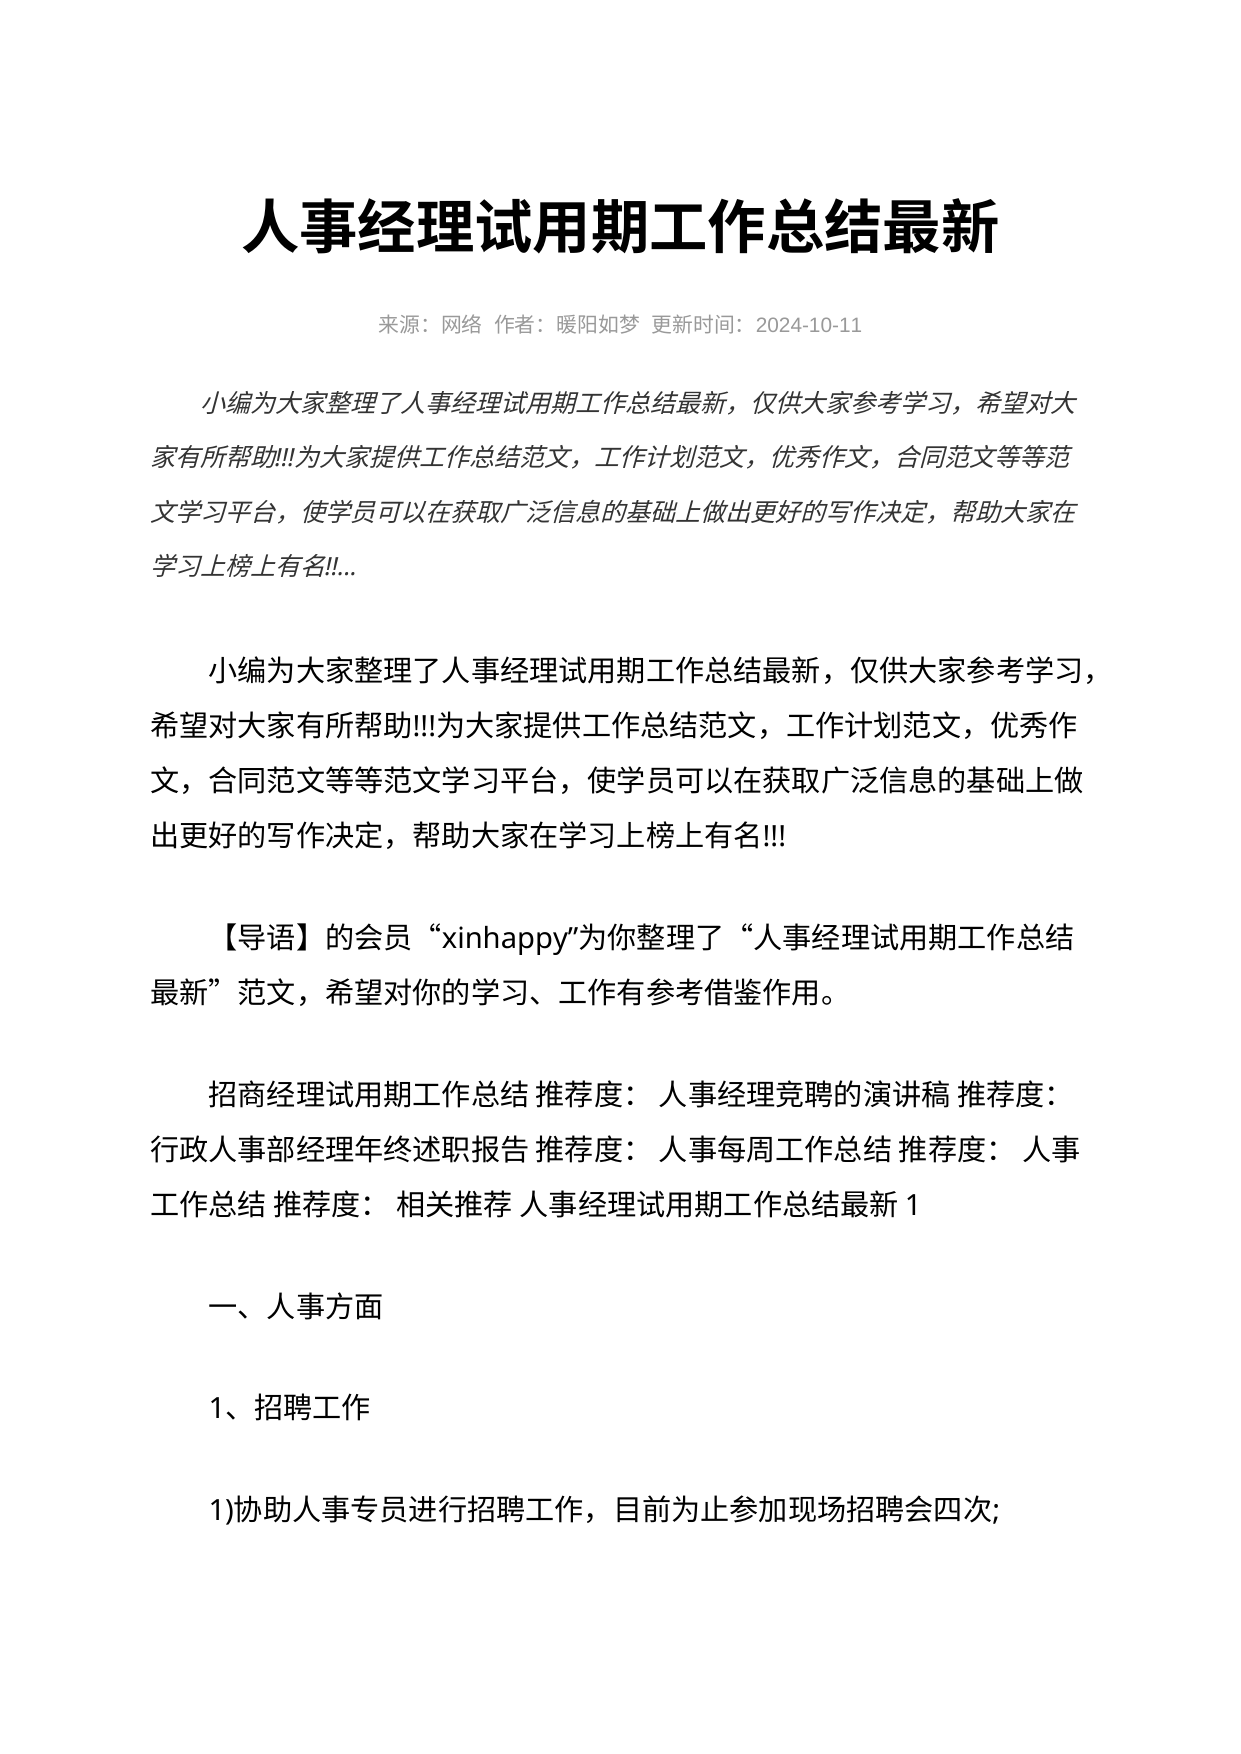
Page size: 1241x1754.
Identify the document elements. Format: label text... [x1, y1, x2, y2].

text 1、招聘工作 [150, 1385, 1090, 1427]
text 小编为大家整理了人事经理试用期工作总结最新，仅供大家参考学习，希望对大家有所帮助!!!为大家提供工作总结范文，工作计划范文，优秀作文，合同范文等等范文学习平台，使学员可以在获取广泛信息的基础上做出更好的写作决定，帮助大家在学习上榜上有名!!... [150, 383, 1090, 583]
text 招商经理试用期工作总结 推荐度： 人事经理竞聘的演讲稿 推荐度： 行政人事部经理年终述职报告 推荐度： 人事每周工作总结 推荐度： 人事工作总结 推荐度： 相关推荐 人事经理试用期工作总结最新1 [150, 1071, 1090, 1223]
text 小编为大家整理了人事经理试用期工作总结最新，仅供大家参考学习，希望对大家有所帮助!!!为大家提供工作总结范文，工作计划范文，优秀作文，合同范文等等范文学习平台，使学员可以在获取广泛信息的基础上做出更好的写作决定，帮助大家在学习上榜上有名!!! [150, 648, 1090, 855]
text 来源：网络 作者：暖阳如梦 更新时间：2024-10-11 [150, 313, 1090, 337]
text 一、人事方面 [150, 1283, 1090, 1325]
subtitle 人事经理试用期工作总结最新 [150, 181, 1090, 266]
text 1)协助人事专员进行招聘工作，目前为止参加现场招聘会四次; [150, 1487, 1090, 1529]
text 【导语】的会员“xinhappy”为你整理了“人事经理试用期工作总结最新”范文，希望对你的学习、工作有参考借鉴作用。 [150, 914, 1090, 1012]
